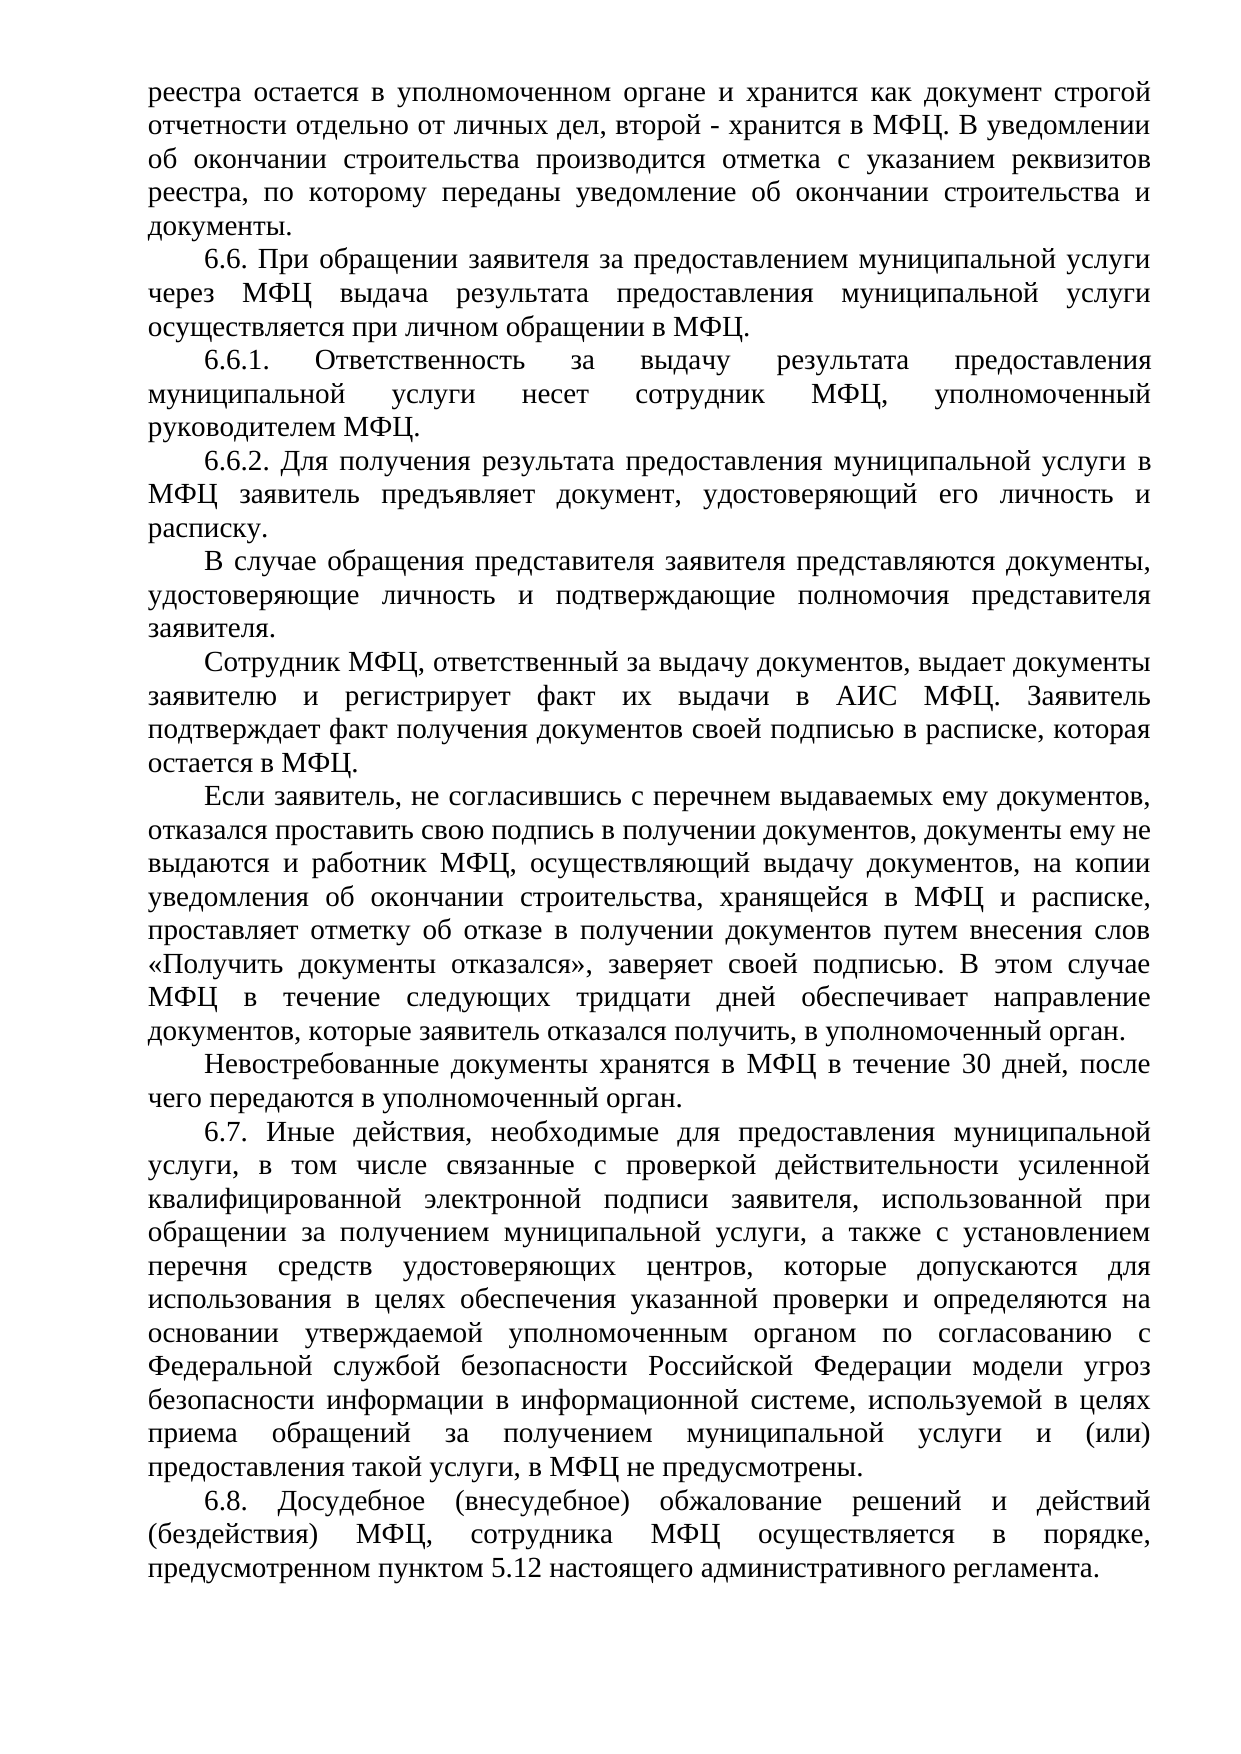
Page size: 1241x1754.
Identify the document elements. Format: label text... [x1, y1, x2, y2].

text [148, 74, 1152, 242]
text 6.6.2. Для получения результата предоставления муниципальной услуги в МФЦ заявитель предъявляет документ, удостоверяющий его личность и расписку. [148, 443, 1152, 543]
text 6.8. Досудебное (внесудебное) обжалование решений и действий (бездействия) МФЦ, сотрудника МФЦ осуществляется в порядке, предусмотренном пунктом 5.12 настоящего административного регламента. [148, 1483, 1152, 1583]
text 6.7. Иные действия, необходимые для предоставления муниципальной услуги, в том числе связанные с проверкой действительности усиленной квалифицированной электронной подписи заявителя, использованной при обращении за получением муниципальной услуги, а также с установлением перечня средств удостоверяющих центров, которые допускаются для использования в целях обеспечения указанной проверки и определяются на основании утверждаемой уполномоченным органом по согласованию с Федеральной службой безопасности Российской Федерации модели угроз безопасности информации в информационной системе, используемой в целях приема обращений за получением муниципальной услуги и (или) предоставления такой услуги, в МФЦ не предусмотрены. [148, 1114, 1152, 1483]
text Сотрудник МФЦ, ответственный за выдачу документов, выдает документы заявителю и регистрирует факт их выдачи в АИС МФЦ. Заявитель подтверждает факт получения документов своей подписью в расписке, которая остается в МФЦ. [148, 644, 1152, 778]
text Невостребованные документы хранятся в МФЦ в течение 30 дней, после чего передаются в уполномоченный орган. [148, 1047, 1152, 1114]
text В случае обращения представителя заявителя представляются документы, удостоверяющие личность и подтверждающие полномочия представителя заявителя. [148, 543, 1152, 644]
text 6.6. При обращении заявителя за предоставлением муниципальной услуги через МФЦ выдача результата предоставления муниципальной услуги осуществляется при личном обращении в МФЦ. [148, 242, 1152, 342]
text Если заявитель, не согласившись с перечнем выдаваемых ему документов, отказался проставить свою подпись в получении документов, документы ему не выдаются и работник МФЦ, осуществляющий выдачу документов, на копии уведомления об окончании строительства, хранящейся в МФЦ и расписке, проставляет отметку об отказе в получении документов путем внесения слов «Получить документы отказался», заверяет своей подписью. В этом случае МФЦ в течение следующих тридцати дней обеспечивает направление документов, которые заявитель отказался получить, в уполномоченный орган. [148, 778, 1152, 1047]
text 6.6.1. Ответственность за выдачу результата предоставления муниципальной услуги несет сотрудник МФЦ, уполномоченный руководителем МФЦ. [148, 342, 1152, 443]
